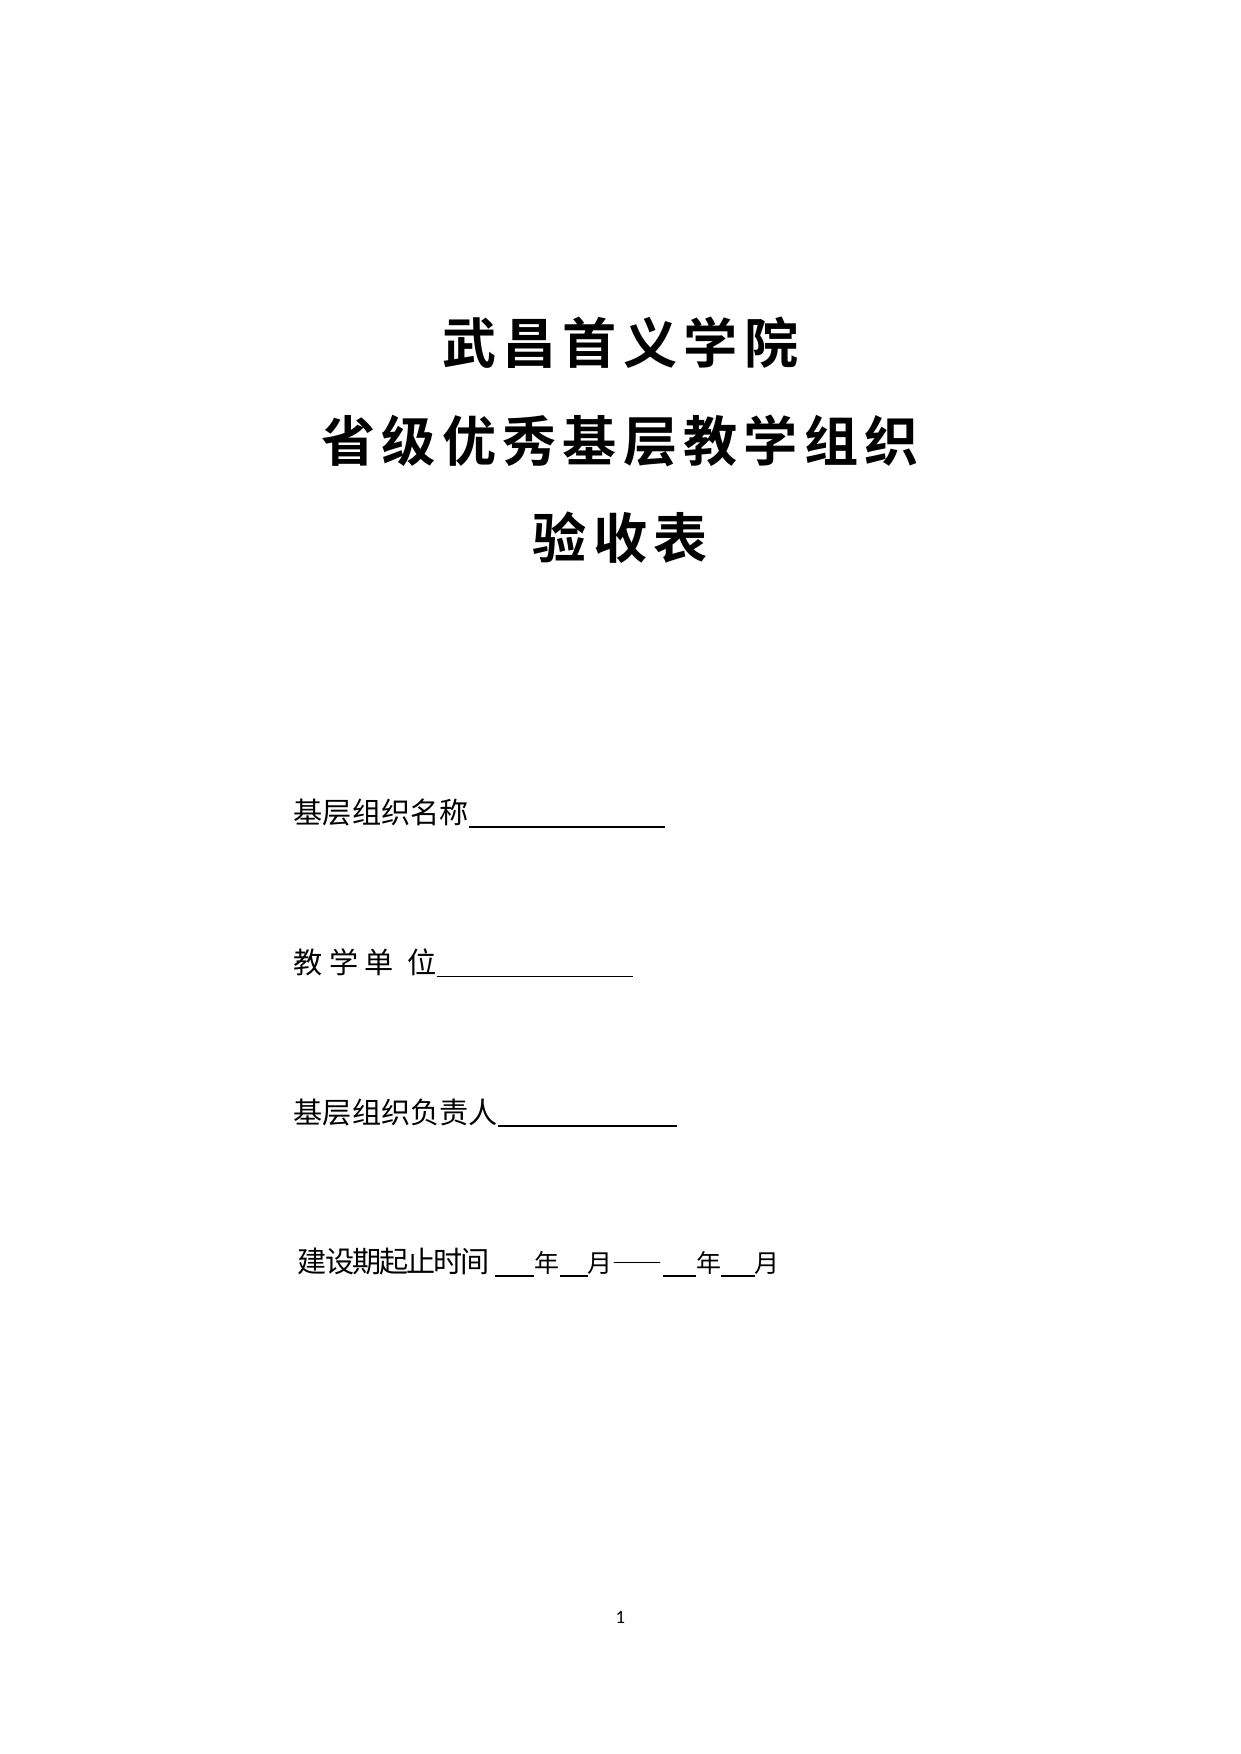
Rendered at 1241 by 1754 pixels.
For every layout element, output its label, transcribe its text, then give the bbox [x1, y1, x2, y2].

text 建设期起止时间 年 月—— 年 月 [148, 1227, 1092, 1292]
text 武昌首义学院 [148, 291, 1092, 389]
text 基层组织负责人 [148, 1078, 1092, 1143]
text 省级优秀基层教学组织 [148, 389, 1092, 486]
text 基层组织名称 [148, 779, 1092, 844]
text 验收表 [148, 486, 1092, 584]
text 教 学 单 位 [148, 928, 1092, 993]
